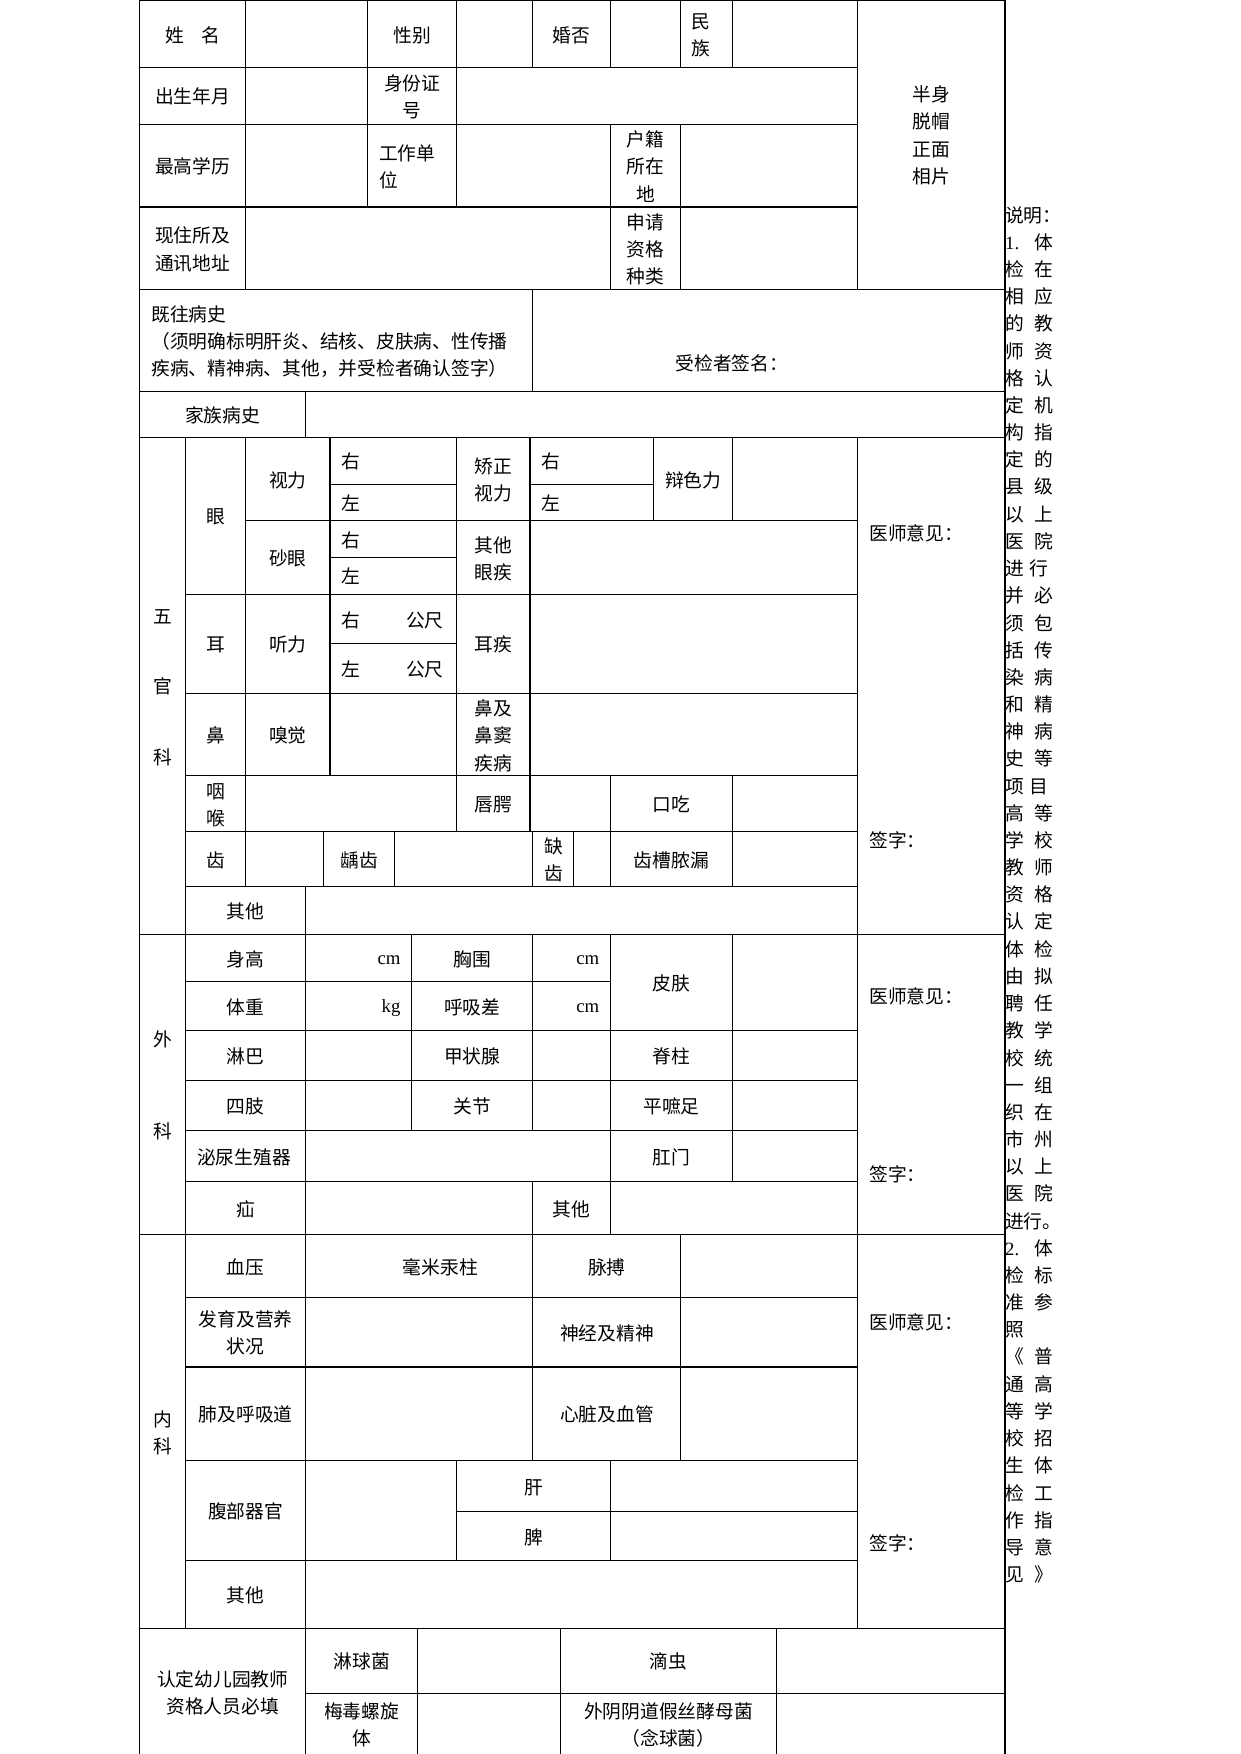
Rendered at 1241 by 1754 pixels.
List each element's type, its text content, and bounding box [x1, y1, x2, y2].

table_cell 医师意见： 签字： [858, 1235, 1004, 1628]
table_cell 听力 [246, 595, 329, 693]
table_cell cm [533, 982, 610, 1029]
table_cell 肺及呼吸道 [186, 1368, 305, 1460]
table_cell [531, 521, 857, 594]
table_cell 腹部器官 [186, 1461, 305, 1560]
table_cell 矫正视力 [457, 438, 529, 520]
table_cell 右 [331, 438, 456, 484]
table_cell [306, 1182, 532, 1234]
table_cell 缺齿 [533, 832, 573, 886]
table_header 半身 脱帽 正面 相片 [858, 1, 1004, 289]
table_cell [306, 887, 857, 934]
table_cell [306, 1298, 532, 1366]
table_cell 其他 [533, 1182, 610, 1234]
table_cell 平嗻足 [611, 1081, 732, 1130]
table_cell [733, 832, 857, 886]
table_cell [733, 1031, 857, 1080]
table_cell [246, 776, 456, 831]
table_cell 甲状腺 [412, 1031, 532, 1080]
table_header [457, 1, 532, 67]
table_cell [533, 1031, 610, 1080]
table_cell 口吃 [611, 776, 732, 831]
table_cell 脉搏 [533, 1235, 680, 1297]
table_cell [246, 208, 610, 289]
table_cell [306, 1081, 411, 1130]
table_cell 淋巴 [186, 1031, 305, 1080]
table_cell 咽喉 [186, 776, 245, 831]
table_cell [681, 1368, 857, 1460]
table_cell [681, 1235, 857, 1297]
table_header [733, 1, 857, 67]
table_cell 疝 [186, 1182, 305, 1234]
table_cell 滴虫 [561, 1629, 776, 1692]
table_cell 发育及营养状况 [186, 1298, 305, 1366]
table_cell 耳疾 [457, 595, 529, 693]
table_header 婚否 [533, 1, 610, 67]
table_cell 其他 眼疾 [457, 521, 529, 594]
table_cell 梅毒螺旋体 [306, 1694, 417, 1754]
table_cell 脊柱 [611, 1031, 732, 1080]
table_cell [611, 1512, 857, 1560]
table_cell [531, 595, 857, 693]
table_cell 淋球菌 [306, 1629, 417, 1692]
table_cell 家族病史 [140, 392, 305, 437]
text 2.体检标准参照《普通高等学校招生体检工作指导意见》（教学〔2003〕3号）和《教育部办公厅、卫生部办公厅关于普通高等学校招生学生入学身体检查取消乙肝项目检测有关问题的通知》（教学厅〔2010〕2号）的有关规定执行。 [1006, 1233, 1053, 1587]
table_cell 肝 [457, 1461, 610, 1511]
table_cell 鼻及鼻窦疾病 [457, 694, 529, 775]
table_cell 现住所及 通讯地址 [140, 208, 245, 289]
table_cell 工作单位 [368, 125, 456, 206]
table_cell [611, 1182, 857, 1234]
text 说明： [1006, 200, 1053, 227]
table_cell 外阴阴道假丝酵母菌（念球菌） [561, 1694, 776, 1754]
table_cell 鼻 [186, 694, 245, 775]
table_cell [574, 832, 610, 886]
table_cell [733, 776, 857, 831]
table_cell 砂眼 [246, 521, 329, 594]
table_cell 嗅觉 [246, 694, 329, 775]
table_cell [733, 438, 857, 520]
table_cell 体重 [186, 982, 305, 1029]
table_cell 认定幼儿园教师资格人员必填 [140, 1629, 305, 1754]
table_cell 户籍所在地 [611, 125, 680, 206]
table_cell 唇腭 [457, 776, 529, 831]
table_cell 神经及精神 [533, 1298, 680, 1366]
table_cell [531, 694, 857, 775]
table_cell 胸围 [412, 935, 532, 981]
table_cell [681, 208, 857, 289]
table_cell 血压 [186, 1235, 305, 1297]
table_cell 辩色力 [654, 438, 732, 520]
table_cell 左 [331, 558, 456, 594]
table_cell [733, 935, 857, 1029]
table_cell 医师意见： 签字： [858, 935, 1004, 1234]
table_cell 右 [331, 521, 456, 557]
table_cell 心脏及血管 [533, 1368, 680, 1460]
table_cell 齿槽脓漏 [611, 832, 732, 886]
table_cell 四肢 [186, 1081, 305, 1130]
table_cell 眼 [186, 438, 245, 594]
table_cell 右 [531, 438, 653, 484]
table_cell [395, 832, 532, 886]
table_cell 最高学历 [140, 125, 245, 206]
table_cell [531, 776, 610, 831]
table_cell 视力 [246, 438, 329, 520]
table_cell [306, 392, 1004, 437]
table_cell cm [306, 935, 411, 981]
table_cell 受检者签名： [533, 290, 1004, 391]
table_header 民族 [681, 1, 732, 67]
table_cell 左 公尺 [331, 644, 456, 693]
table_header [611, 1, 680, 67]
table_cell kg [306, 982, 411, 1029]
table_cell 耳 [186, 595, 245, 693]
table_cell 皮肤 [611, 935, 732, 1029]
table_cell cm [533, 935, 610, 981]
text 1.体检在相应的教师资格认定机构指定的县级以上医院进行，并必须包括传染病和精神病史等项目。高等学校教师资格认定体检由拟聘任教学校统一组织在市州以上医院进行。 [1006, 227, 1053, 1233]
table_cell [418, 1629, 560, 1692]
table_cell 泌尿生殖器 [186, 1131, 305, 1181]
table_cell 医师意见： 签字： [858, 438, 1004, 934]
table_cell 外 科 [140, 935, 185, 1234]
table_cell [246, 125, 367, 206]
table_cell 既往病史 （须明确标明肝炎、结核、皮肤病、性传播疾病、精神病、其他，并受检者确认签字） [140, 290, 532, 391]
table_cell 其他 [186, 887, 305, 934]
table_header 姓 名 [140, 1, 245, 67]
table_cell [331, 694, 456, 775]
table_cell 出生年月 [140, 68, 245, 124]
table_cell [246, 832, 323, 886]
table_cell [457, 68, 857, 124]
table_cell [306, 1561, 857, 1628]
table_cell 齿 [186, 832, 245, 886]
table_cell [246, 68, 367, 124]
table_cell [777, 1629, 1004, 1692]
table_cell [306, 1461, 456, 1560]
table_cell 五 官 科 [140, 438, 185, 934]
table_cell [306, 1368, 532, 1460]
table_cell 肛门 [611, 1131, 732, 1181]
table_cell [733, 1131, 857, 1181]
table_cell 身高 [186, 935, 305, 981]
table_cell 右 公尺 [331, 595, 456, 643]
table_header [246, 1, 367, 67]
table_cell 呼吸差 [412, 982, 532, 1029]
table_cell [306, 1131, 610, 1181]
table_cell [418, 1694, 560, 1754]
table_cell 申请资格种类 [611, 208, 680, 289]
table_cell 左 [531, 485, 653, 520]
table_cell [611, 1461, 857, 1511]
table_cell [533, 1081, 610, 1130]
table_cell [777, 1694, 1004, 1754]
table_cell [306, 1031, 411, 1080]
table_cell [733, 1081, 857, 1130]
table_cell 关节 [412, 1081, 532, 1130]
table_cell [457, 125, 610, 206]
table_cell [681, 125, 857, 206]
table_cell 左 [331, 485, 456, 520]
table_cell 龋齿 [324, 832, 394, 886]
table_cell 脾 [457, 1512, 610, 1560]
table_cell 其他 [186, 1561, 305, 1628]
table_cell 内科 [140, 1235, 185, 1628]
table_cell 毫米汞柱 [306, 1235, 532, 1297]
table_header 性别 [368, 1, 456, 67]
table_cell [681, 1298, 857, 1366]
table_cell 身份证号 [368, 68, 456, 124]
